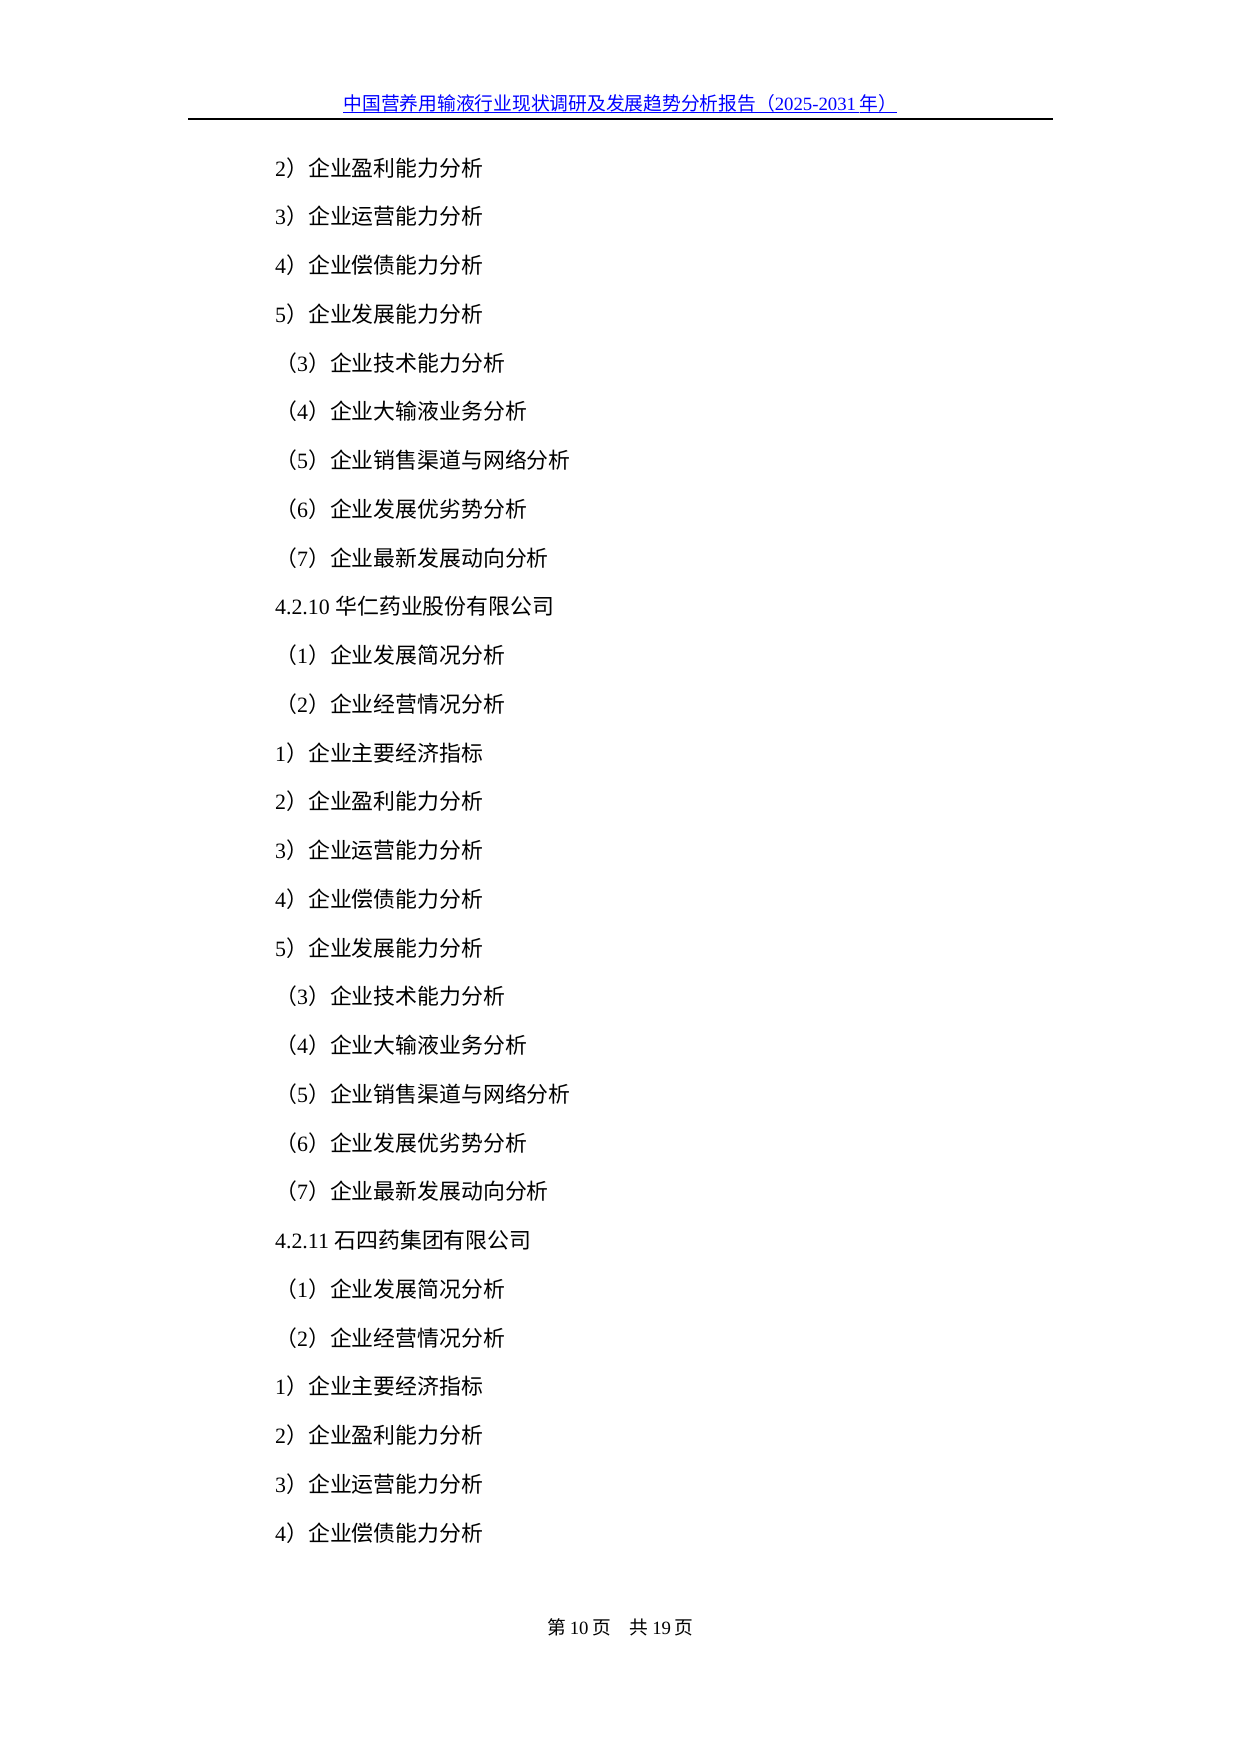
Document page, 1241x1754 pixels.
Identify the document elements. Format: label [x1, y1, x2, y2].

text [187, 150, 1053, 1548]
